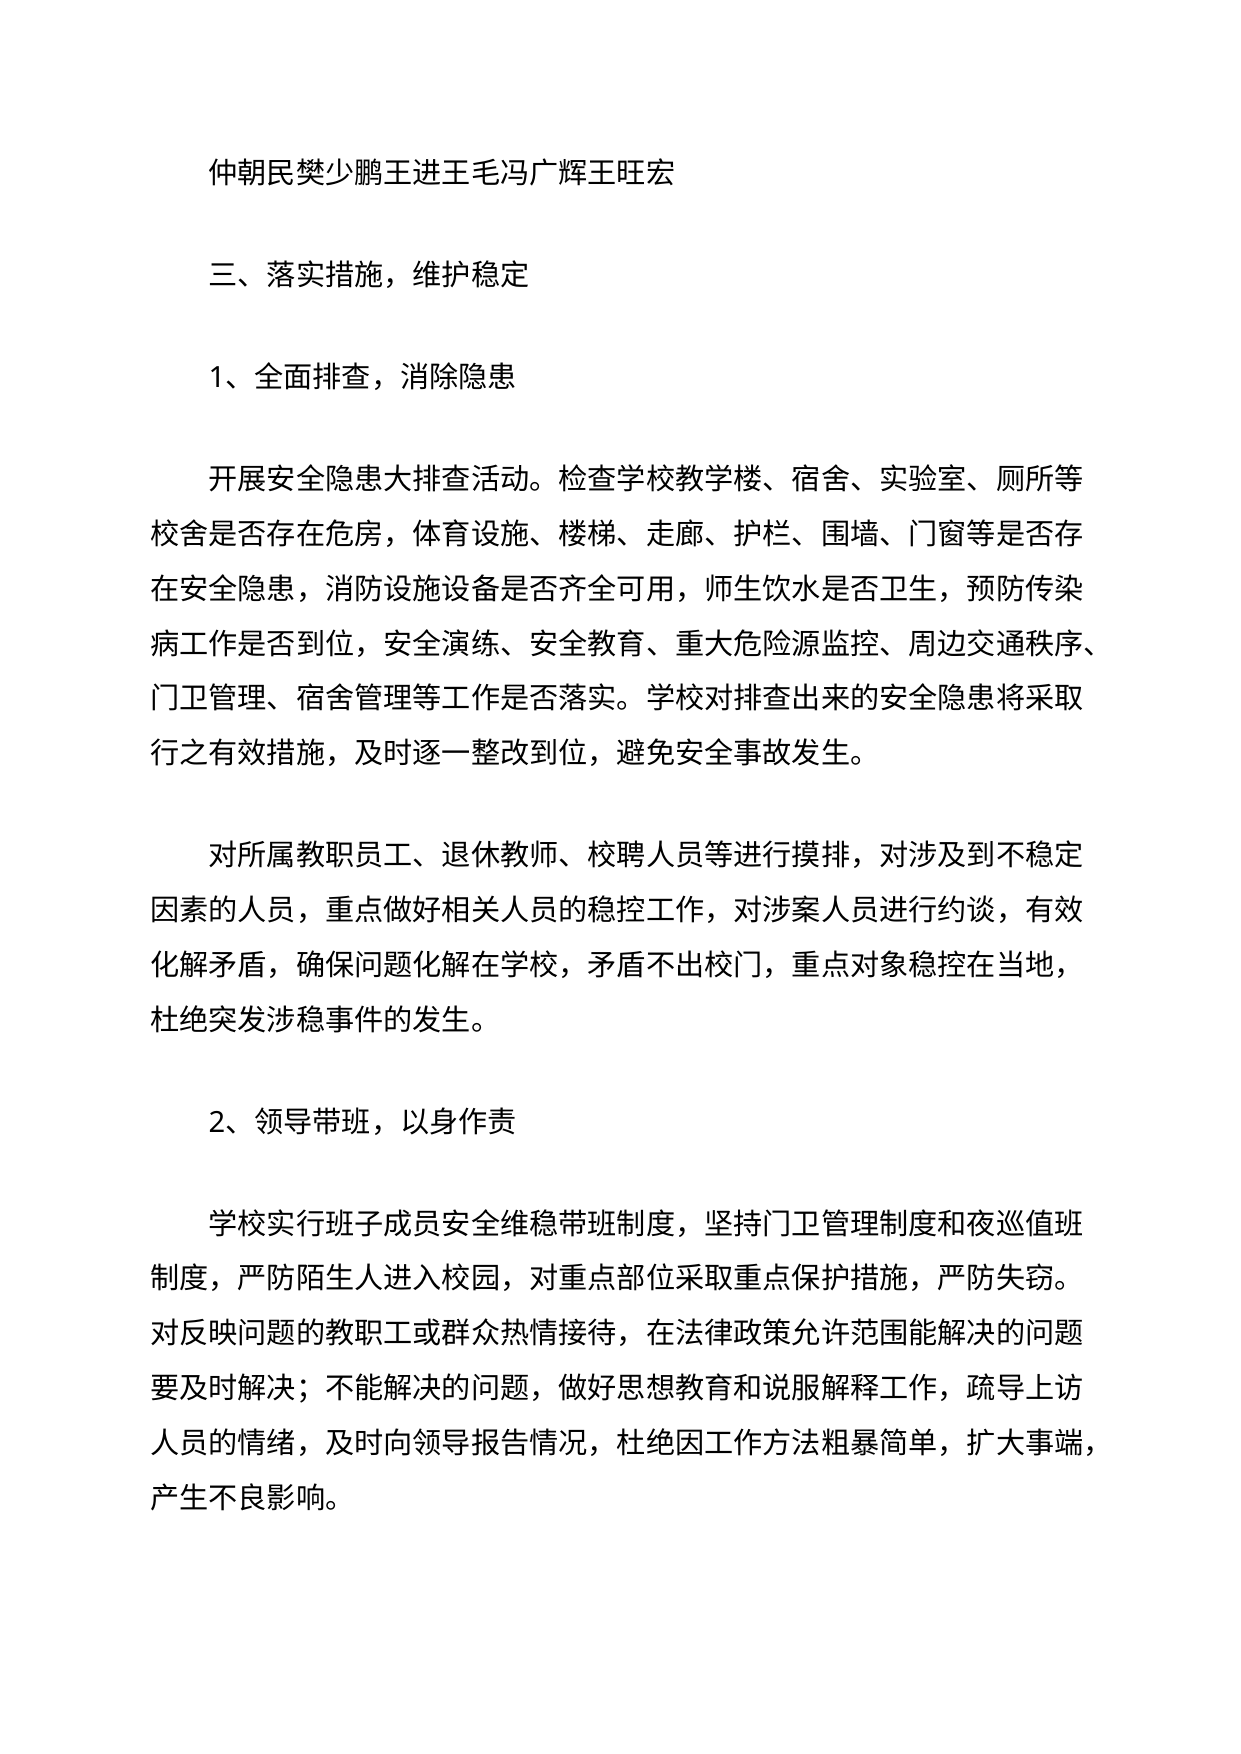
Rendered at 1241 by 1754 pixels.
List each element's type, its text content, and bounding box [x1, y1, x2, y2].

text 仲朝民樊少鹏王进王毛冯广辉王旺宏 [150, 150, 1090, 192]
text 学校实行班子成员安全维稳带班制度，坚持门卫管理制度和夜巡值班制度，严防陌生人进入校园，对重点部位采取重点保护措施，严防失窃。对反映问题的教职工或群众热情接待，在法律政策允许范围能解决的问题要及时解决；不能解决的问题，做好思想教育和说服解释工作，疏导上访人员的情绪，及时向领导报告情况，杜绝因工作方法粗暴简单，扩大事端，产生不良影响。 [150, 1200, 1090, 1517]
text 2、领导带班，以身作责 [150, 1098, 1090, 1141]
text 开展安全隐患大排查活动。检查学校教学楼、宿舍、实验室、厕所等校舍是否存在危房，体育设施、楼梯、走廊、护栏、围墙、门窗等是否存在安全隐患，消防设施设备是否齐全可用，师生饮水是否卫生，预防传染病工作是否到位，安全演练、安全教育、重大危险源监控、周边交通秩序、门卫管理、宿舍管理等工作是否落实。学校对排查出来的安全隐患将采取行之有效措施，及时逐一整改到位，避免安全事故发生。 [150, 456, 1090, 772]
text 1、全面排查，消除隐患 [150, 353, 1090, 396]
text 三、落实措施，维护稳定 [150, 252, 1090, 294]
text 对所属教职员工、退休教师、校聘人员等进行摸排，对涉及到不稳定因素的人员，重点做好相关人员的稳控工作，对涉案人员进行约谈，有效化解矛盾，确保问题化解在学校，矛盾不出校门，重点对象稳控在当地，杜绝突发涉稳事件的发生。 [150, 832, 1090, 1039]
